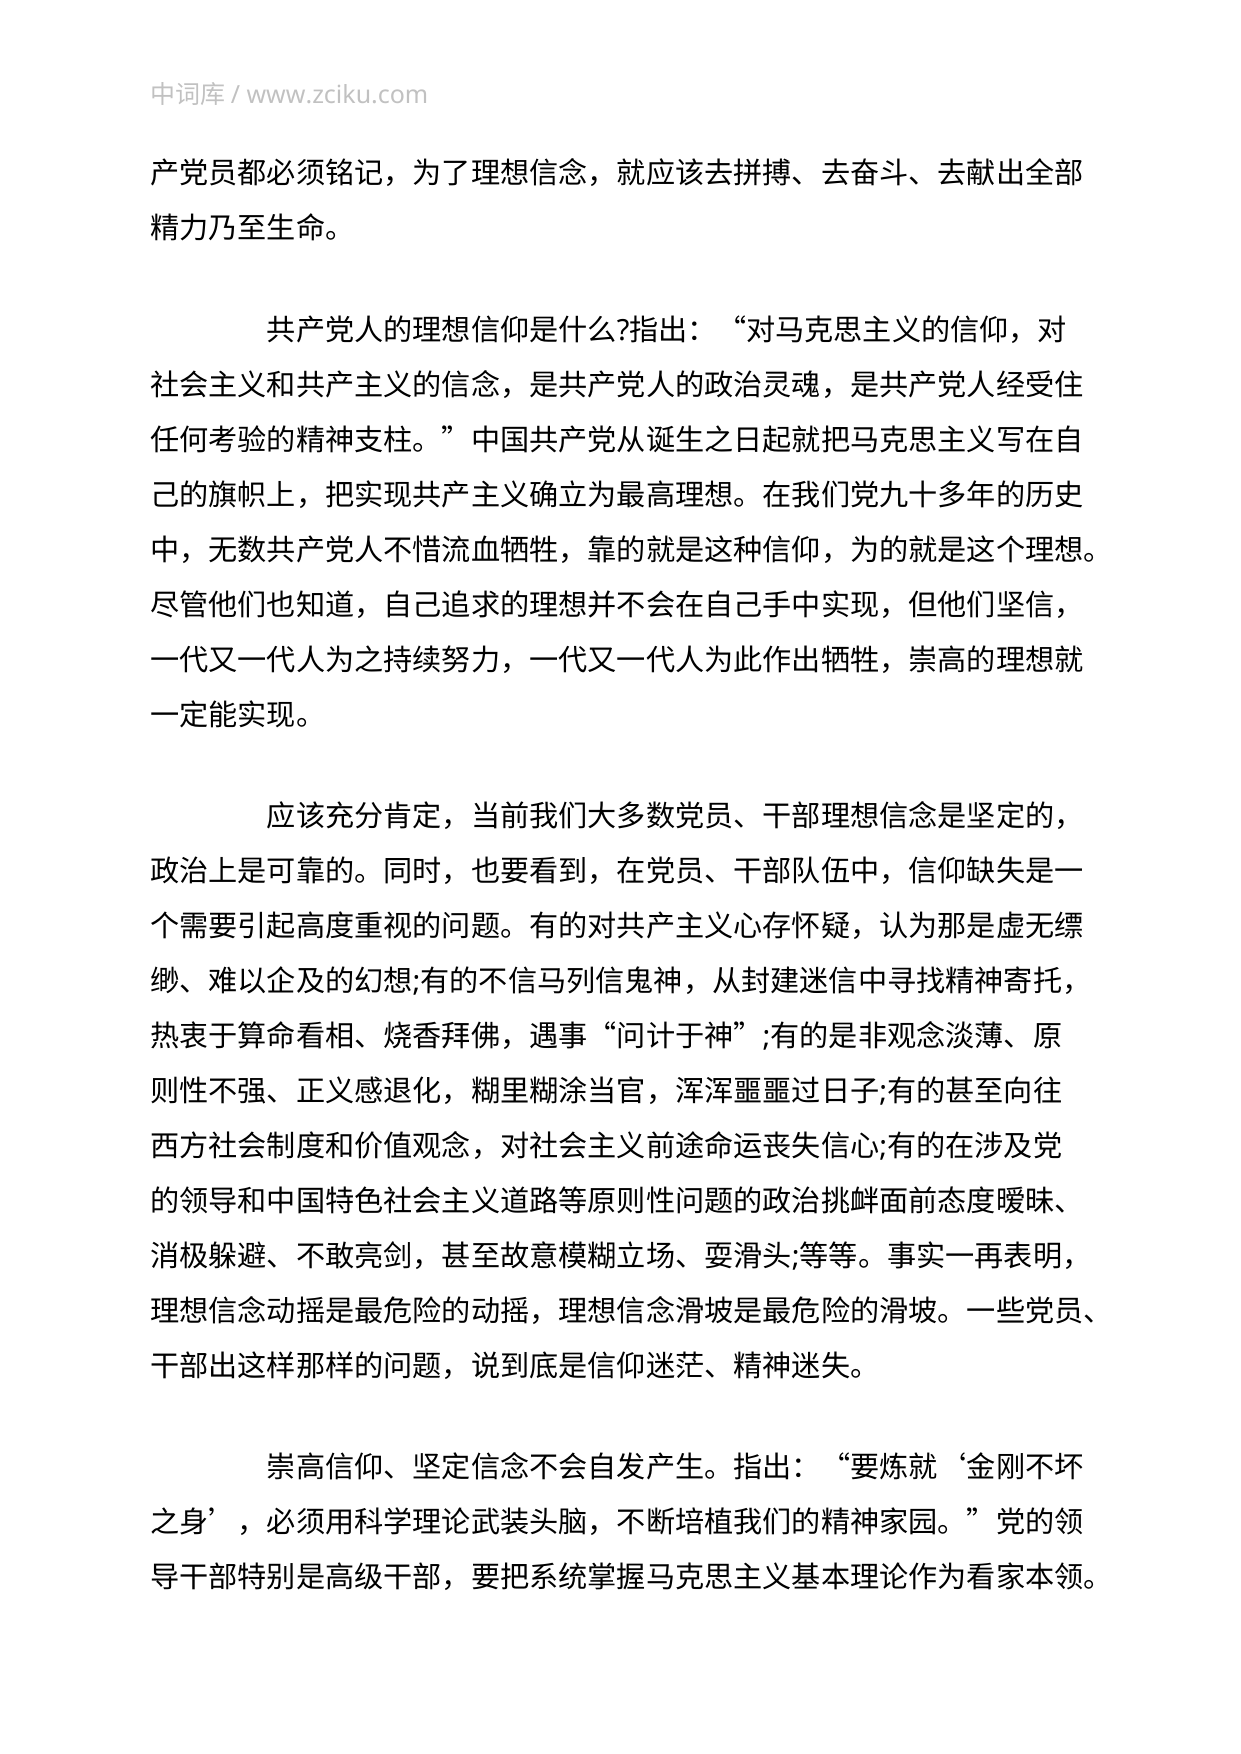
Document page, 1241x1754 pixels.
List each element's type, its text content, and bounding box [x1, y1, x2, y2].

text 共产党人的理想信仰是什么?指出：“对马克思主义的信仰，对社会主义和共产主义的信念，是共产党人的政治灵魂，是共产党人经受住任何考验的精神支柱。”中国共产党从诞生之日起就把马克思主义写在自己的旗帜上，把实现共产主义确立为最高理想。在我们党九十多年的历史中，无数共产党人不惜流血牺牲，靠的就是这种信仰，为的就是这个理想。尽管他们也知道，自己追求的理想并不会在自己手中实现，但他们坚信，一代又一代人为之持续努力，一代又一代人为此作出牺牲，崇高的理想就一定能实现。 [150, 307, 1090, 733]
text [150, 1444, 1090, 1596]
text 应该充分肯定，当前我们大多数党员、干部理想信念是坚定的，政治上是可靠的。同时，也要看到，在党员、干部队伍中，信仰缺失是一个需要引起高度重视的问题。有的对共产主义心存怀疑，认为那是虚无缥缈、难以企及的幻想;有的不信马列信鬼神，从封建迷信中寻找精神寄托，热衷于算命看相、烧香拜佛，遇事“问计于神”;有的是非观念淡薄、原则性不强、正义感退化，糊里糊涂当官，浑浑噩噩过日子;有的甚至向往西方社会制度和价值观念，对社会主义前途命运丧失信心;有的在涉及党的领导和中国特色社会主义道路等原则性问题的政治挑衅面前态度暧昧、消极躲避、不敢亮剑，甚至故意模糊立场、耍滑头;等等。事实一再表明，理想信念动摇是最危险的动摇，理想信念滑坡是最危险的滑坡。一些党员、干部出这样那样的问题，说到底是信仰迷茫、精神迷失。 [150, 793, 1090, 1384]
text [150, 150, 1090, 247]
